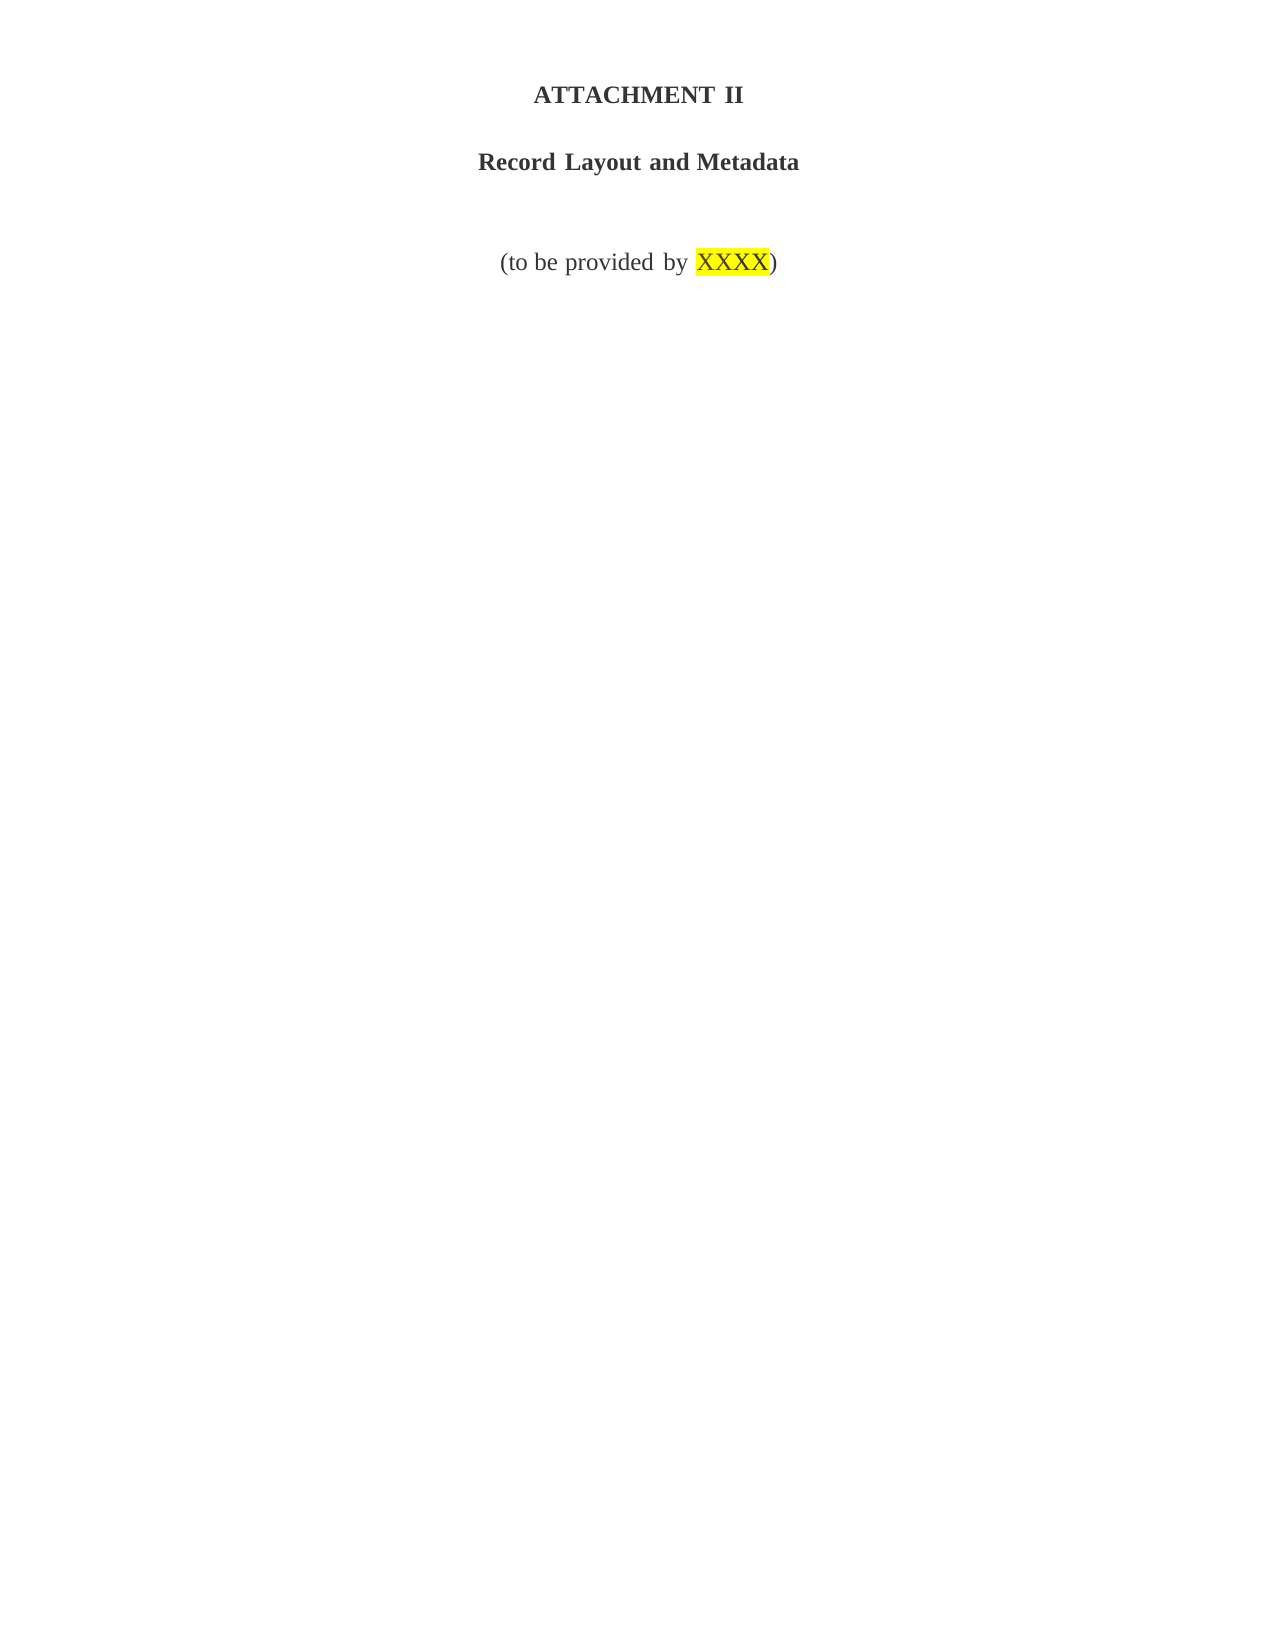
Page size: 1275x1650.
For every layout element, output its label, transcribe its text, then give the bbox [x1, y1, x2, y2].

text Record Layout and Metadata [75, 147, 1202, 176]
text (to be provided by XXXX) [75, 247, 1202, 276]
text ATTACHMENT II [75, 80, 1202, 108]
